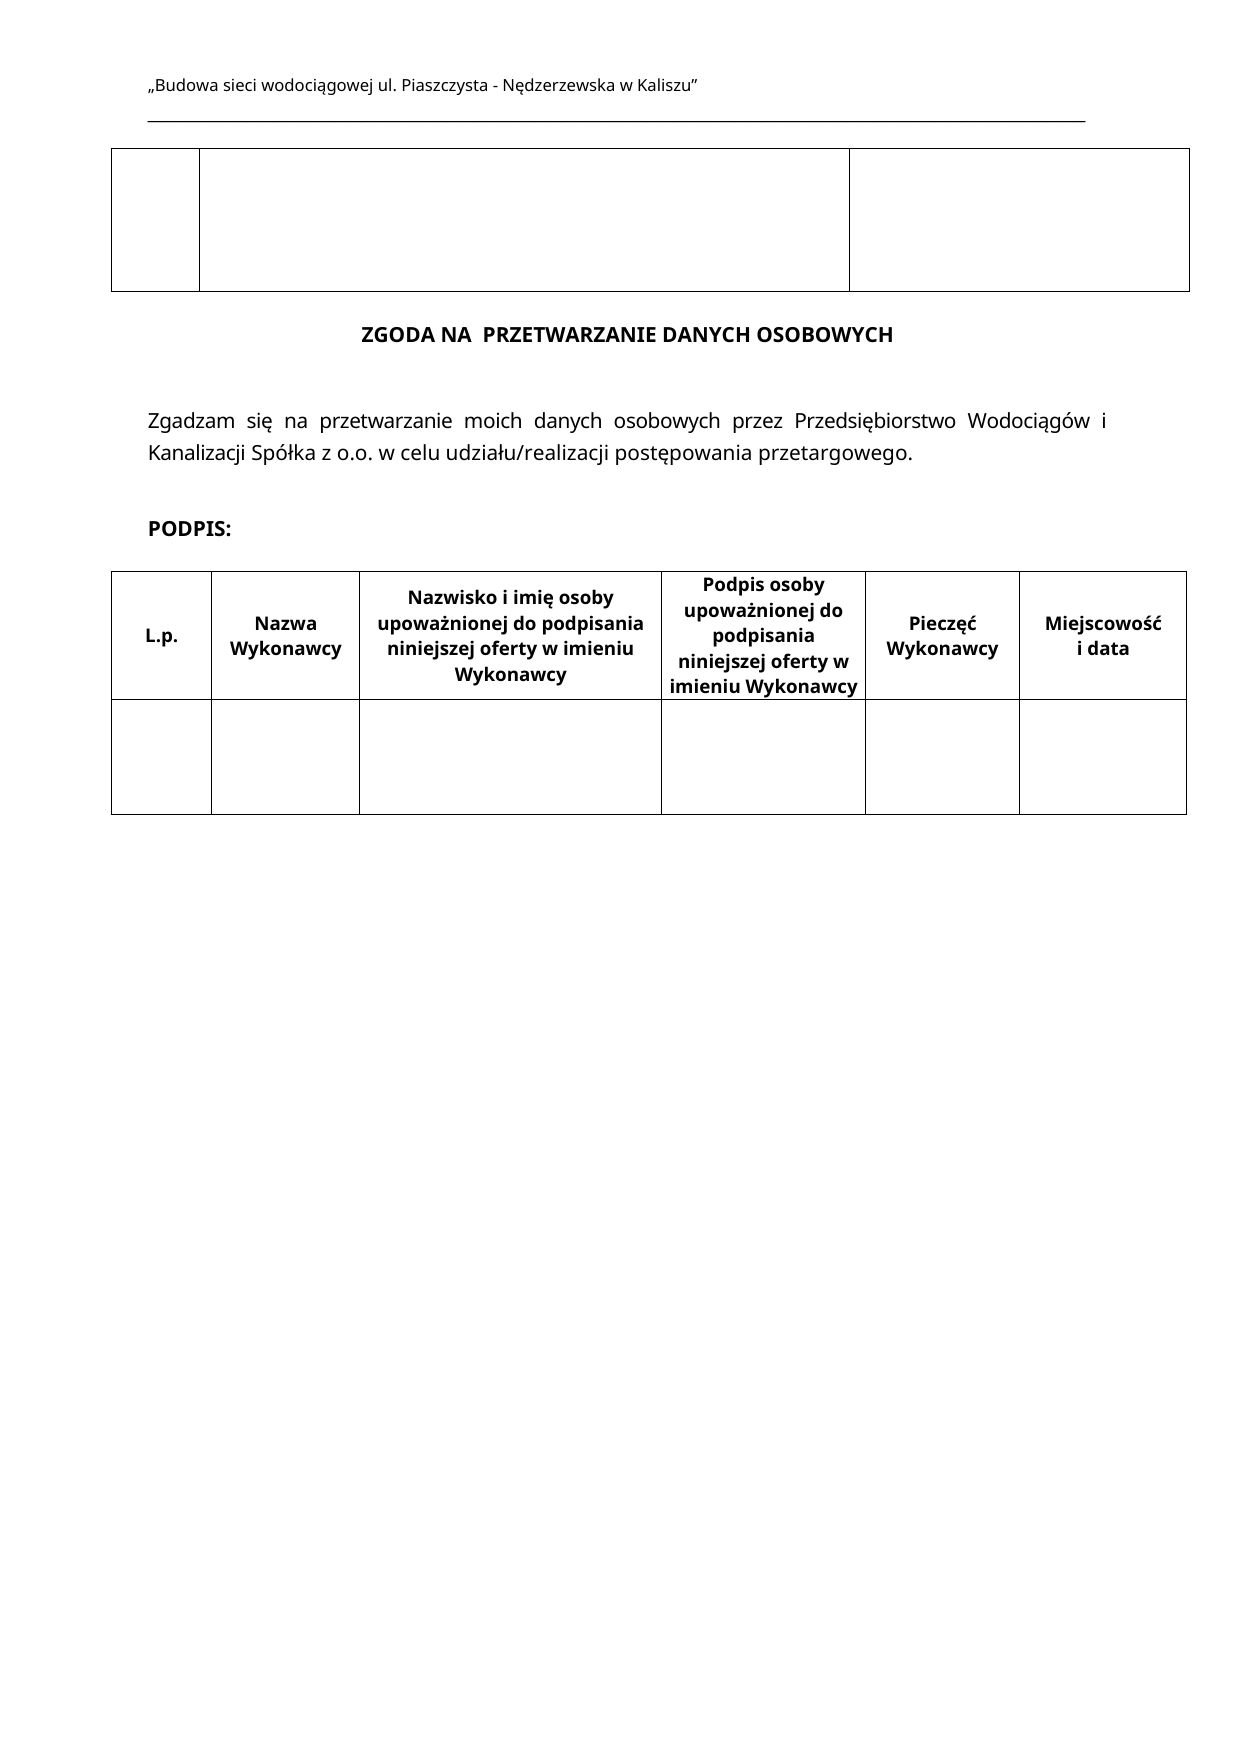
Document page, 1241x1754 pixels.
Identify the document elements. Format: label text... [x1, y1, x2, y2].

table_header Nazwa Wykonawcy [212, 572, 359, 699]
text ZGODA NA PRZETWARZANIE DANYCH OSOBOWYCH [148, 321, 1107, 349]
table_cell [850, 149, 1189, 291]
table_cell [112, 700, 211, 814]
table_cell [1020, 700, 1186, 814]
table_header Miejscowość i data [1020, 572, 1186, 699]
table_cell [200, 149, 849, 291]
table_cell [212, 700, 359, 814]
table_cell [360, 700, 661, 814]
table_cell [866, 700, 1019, 814]
table_header L.p. [112, 572, 211, 699]
table_header Nazwisko i imię osoby upoważnionej do podpisania niniejszej oferty w imieniu Wykonawcy [360, 572, 661, 699]
table_header Pieczęć Wykonawcy [866, 572, 1019, 699]
table_cell [662, 700, 865, 814]
text PODPIS: [148, 514, 1107, 542]
table_header Podpis osoby upoważnionej do podpisania niniejszej oferty w imieniu Wykonawcy [662, 572, 865, 699]
table_cell [112, 149, 199, 291]
text Zgadzam się na przetwarzanie moich danych osobowych przez Przedsiębiorstwo Wodociągów i Kanalizacji Spółka z o.o. w celu udziału/realizacji postępowania przetargowego. [148, 406, 1107, 467]
